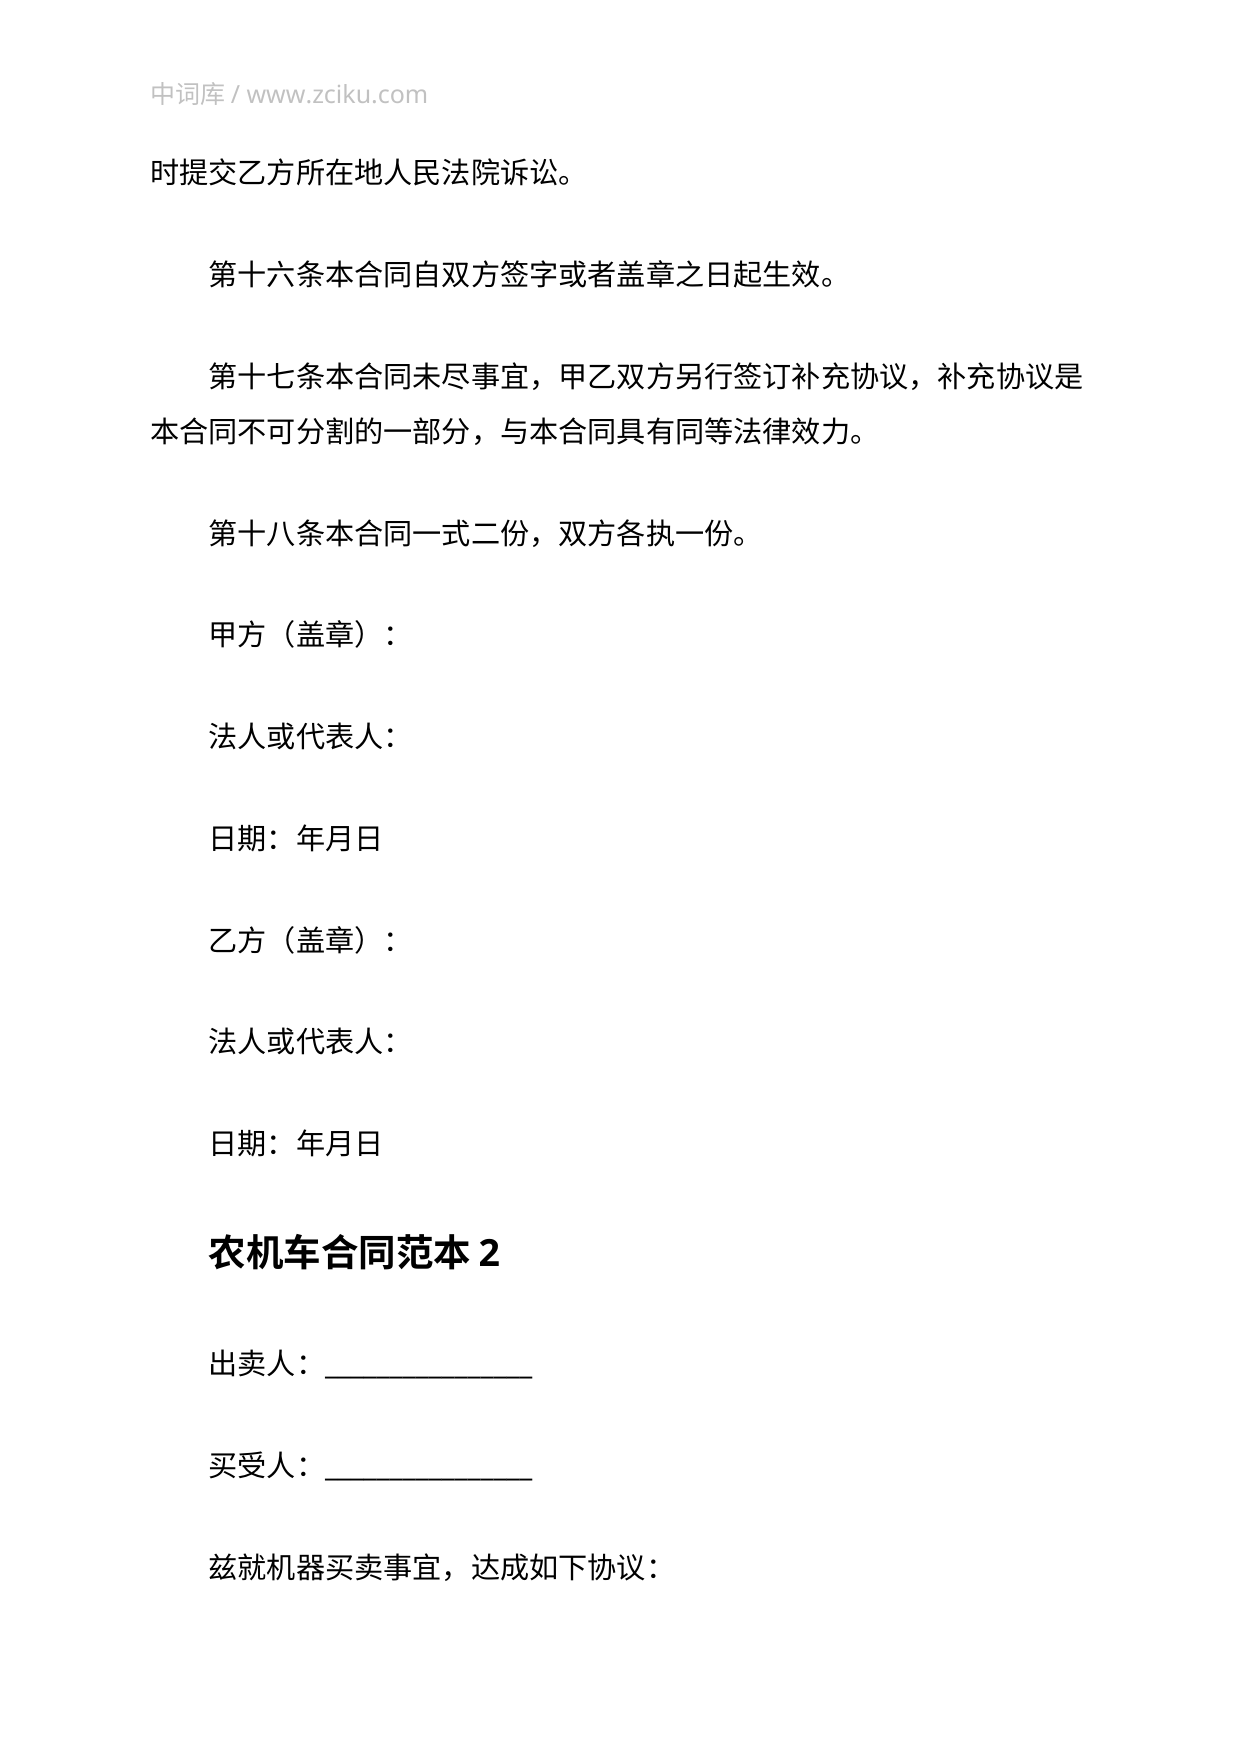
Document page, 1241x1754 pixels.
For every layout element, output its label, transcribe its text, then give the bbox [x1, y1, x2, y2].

text 第十八条本合同一式二份，双方各执一份。 [150, 510, 1090, 552]
text 乙方（盖章）： [150, 917, 1090, 959]
text 出卖人：________________ [150, 1340, 1090, 1383]
text 兹就机器买卖事宜，达成如下协议： [150, 1544, 1090, 1586]
text 法人或代表人： [150, 1019, 1090, 1061]
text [150, 150, 1090, 192]
text 第十七条本合同未尽事宜，甲乙双方另行签订补充协议，补充协议是本合同不可分割的一部分，与本合同具有同等法律效力。 [150, 353, 1090, 451]
text 第十六条本合同自双方签字或者盖章之日起生效。 [150, 252, 1090, 294]
text 日期：年月日 [150, 816, 1090, 858]
text 农机车合同范本2 [150, 1223, 1090, 1277]
text 日期：年月日 [150, 1121, 1090, 1163]
text 买受人：________________ [150, 1442, 1090, 1484]
text 甲方（盖章）： [150, 612, 1090, 654]
text 法人或代表人： [150, 714, 1090, 756]
